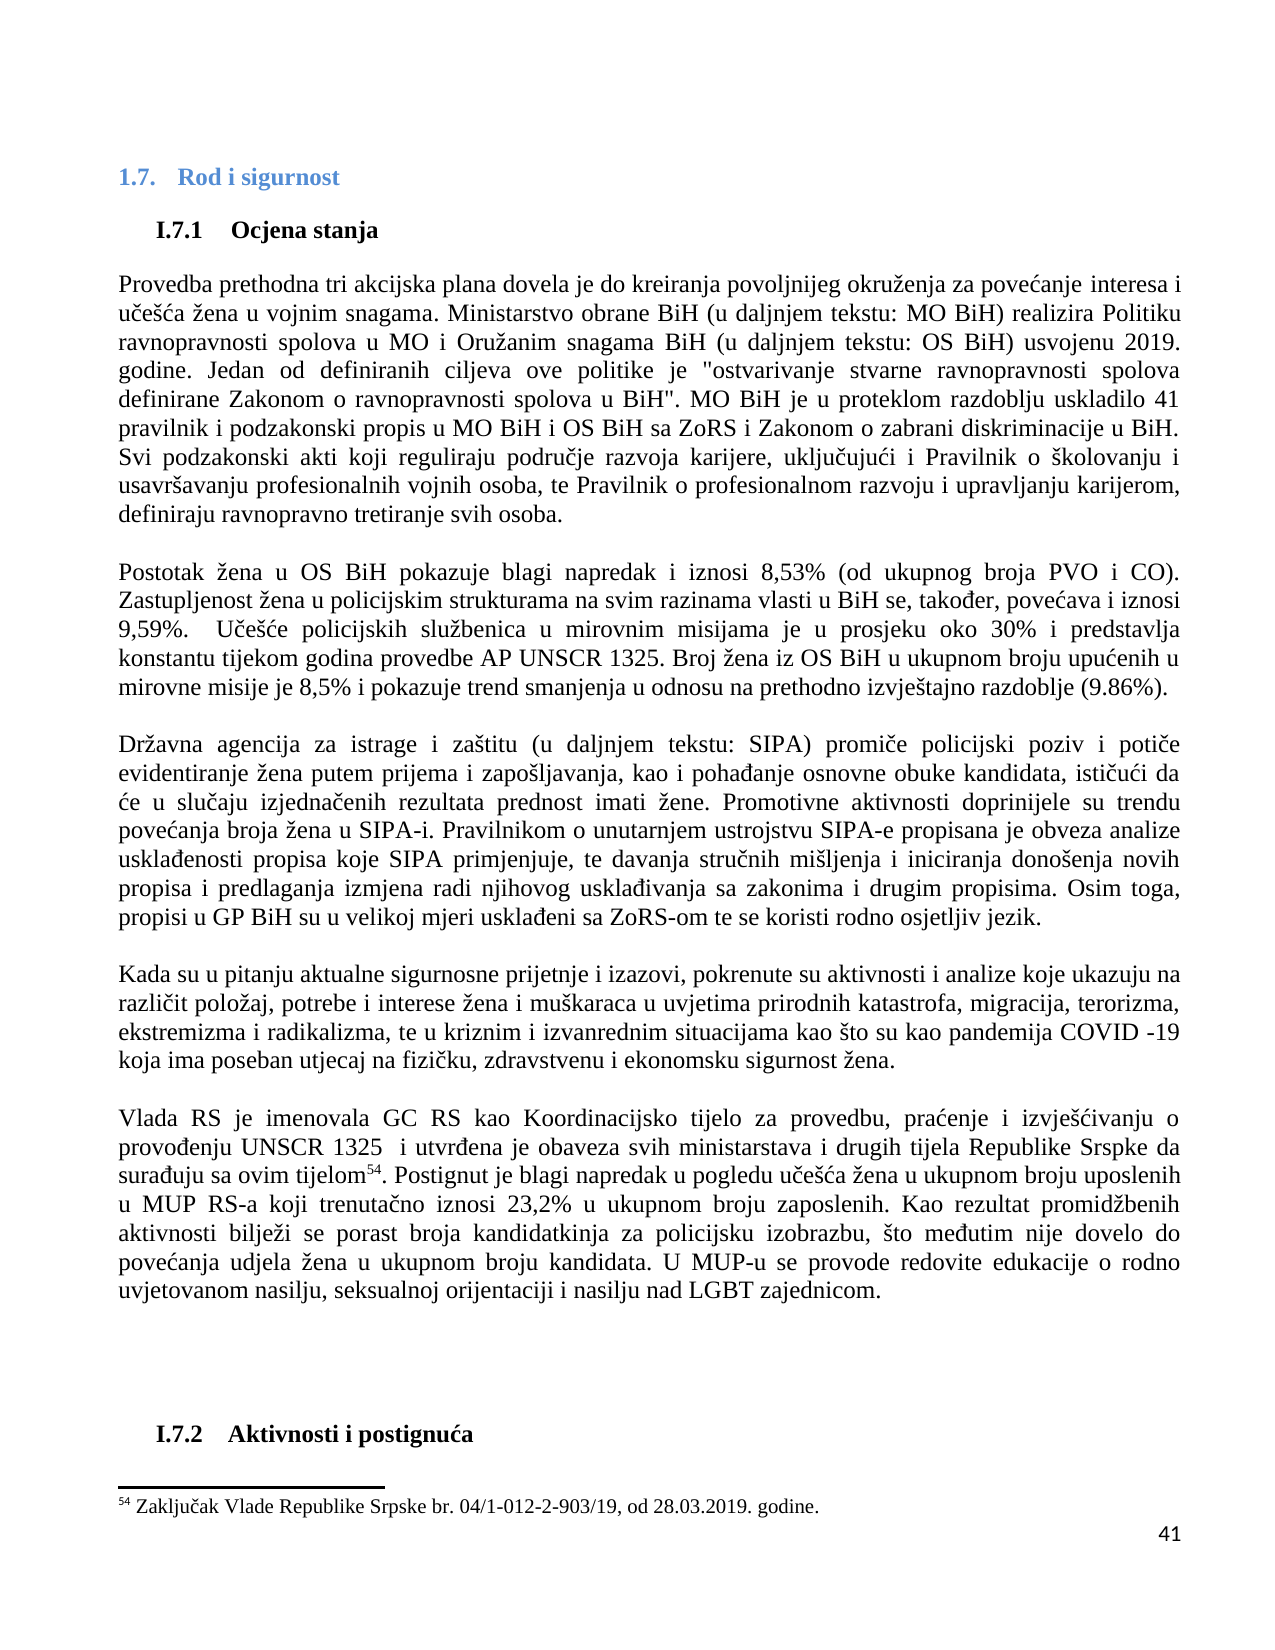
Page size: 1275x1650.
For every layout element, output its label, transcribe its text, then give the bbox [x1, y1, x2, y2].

text Postotak žena u OS BiH pokazuje blagi napredak i iznosi 8,53% (od ukupnog broja PVO i CO). Zastupljenost žena u policijskim strukturama na svim razinama vlasti u BiH se, također, povećava i iznosi 9,59%. Učešće policijskih službenica u mirovnim misijama je u prosjeku oko 30% i predstavlja konstantu tijekom godina provedbe AP UNSCR 1325. Broj žena iz OS BiH u ukupnom broju upućenih u mirovne misije je 8,5% i pokazuje trend smanjenja u odnosu na prethodno izvještajno razdoblje (9.86%). [118, 557, 1181, 701]
subtitle I.7.1 Ocjena stanja [156, 216, 1181, 244]
text Kada su u pitanju aktualne sigurnosne prijetnje i izazovi, pokrenute su aktivnosti i analize koje ukazuju na različit položaj, potrebe i interese žena i muškaraca u uvjetima prirodnih katastrofa, migracija, terorizma, ekstremizma i radikalizma, te u kriznim i izvanrednim situacijama kao što su kao pandemija COVID -19 koja ima poseban utjecaj na fizičku, zdravstvenu i ekonomsku sigurnost žena. [118, 959, 1181, 1074]
text Provedba prethodna tri akcijska plana dovela je do kreiranja povoljnijeg okruženja za povećanje interesa i učešća žena u vojnim snagama. Ministarstvo obrane BiH (u daljnjem tekstu: MO BiH) realizira Politiku ravnopravnosti spolova u MO i Oružanim snagama BiH (u daljnjem tekstu: OS BiH) usvojenu 2019. godine. Jedan od definiranih ciljeva ove politike je "ostvarivanje stvarne ravnopravnosti spolova definirane Zakonom o ravnopravnosti spolova u BiH". MO BiH je u proteklom razdoblju uskladilo 41 pravilnik i podzakonski propis u MO BiH i OS BiH sa ZoRS i Zakonom o zabrani diskriminacije u BiH. Svi podzakonski akti koji reguliraju područje razvoja karijere, uključujući i Pravilnik o školovanju i usavršavanju profesionalnih vojnih osoba, te Pravilnik o profesionalnom razvoju i upravljanju karijerom, definiraju ravnopravno tretiranje svih osoba. [118, 269, 1181, 528]
subtitle Rod i sigurnost [118, 162, 1181, 190]
text Državna agencija za istrage i zaštitu (u daljnjem tekstu: SIPA) promiče policijski poziv i potiče evidentiranje žena putem prijema i zapošljavanja, kao i pohađanje osnovne obuke kandidata, ističući da će u slučaju izjednačenih rezultata prednost imati žene. Promotivne aktivnosti doprinijele su trendu povećanja broja žena u SIPA-i. Pravilnikom o unutarnjem ustrojstvu SIPA-e propisana je obveza analize usklađenosti propisa koje SIPA primjenjuje, te davanja stručnih mišljenja i iniciranja donošenja novih propisa i predlaganja izmjena radi njihovog usklađivanja sa zakonima i drugim propisima. Osim toga, propisi u GP BiH su u velikoj mjeri usklađeni sa ZoRS-om te se koristi rodno osjetljiv jezik. [118, 729, 1181, 931]
subtitle I.7.2 Aktivnosti i postignuća [156, 1419, 1181, 1448]
text Vlada RS je imenovala GC RS kao Koordinacijsko tijelo za provedbu, praćenje i izvješćivanju o provođenju UNSCR 1325 i utvrđena je obaveza svih ministarstava i drugih tijela Republike Srspke da surađuju sa ovim tijelom. Postignut je blagi napredak u pogledu učešća žena u ukupnom broju uposlenih u MUP RS-a koji trenutačno iznosi 23,2% u ukupnom broju zaposlenih. Kao rezultat promidžbenih aktivnosti bilježi se porast broja kandidatkinja za policijsku izobrazbu, što međutim nije dovelo do povećanja udjela žena u ukupnom broju kandidata. U MUP-u se provode redovite edukacije o rodno uvjetovanom nasilju, seksualnoj orijentaciji i nasilju nad LGBT zajednicom. [118, 1103, 1181, 1304]
